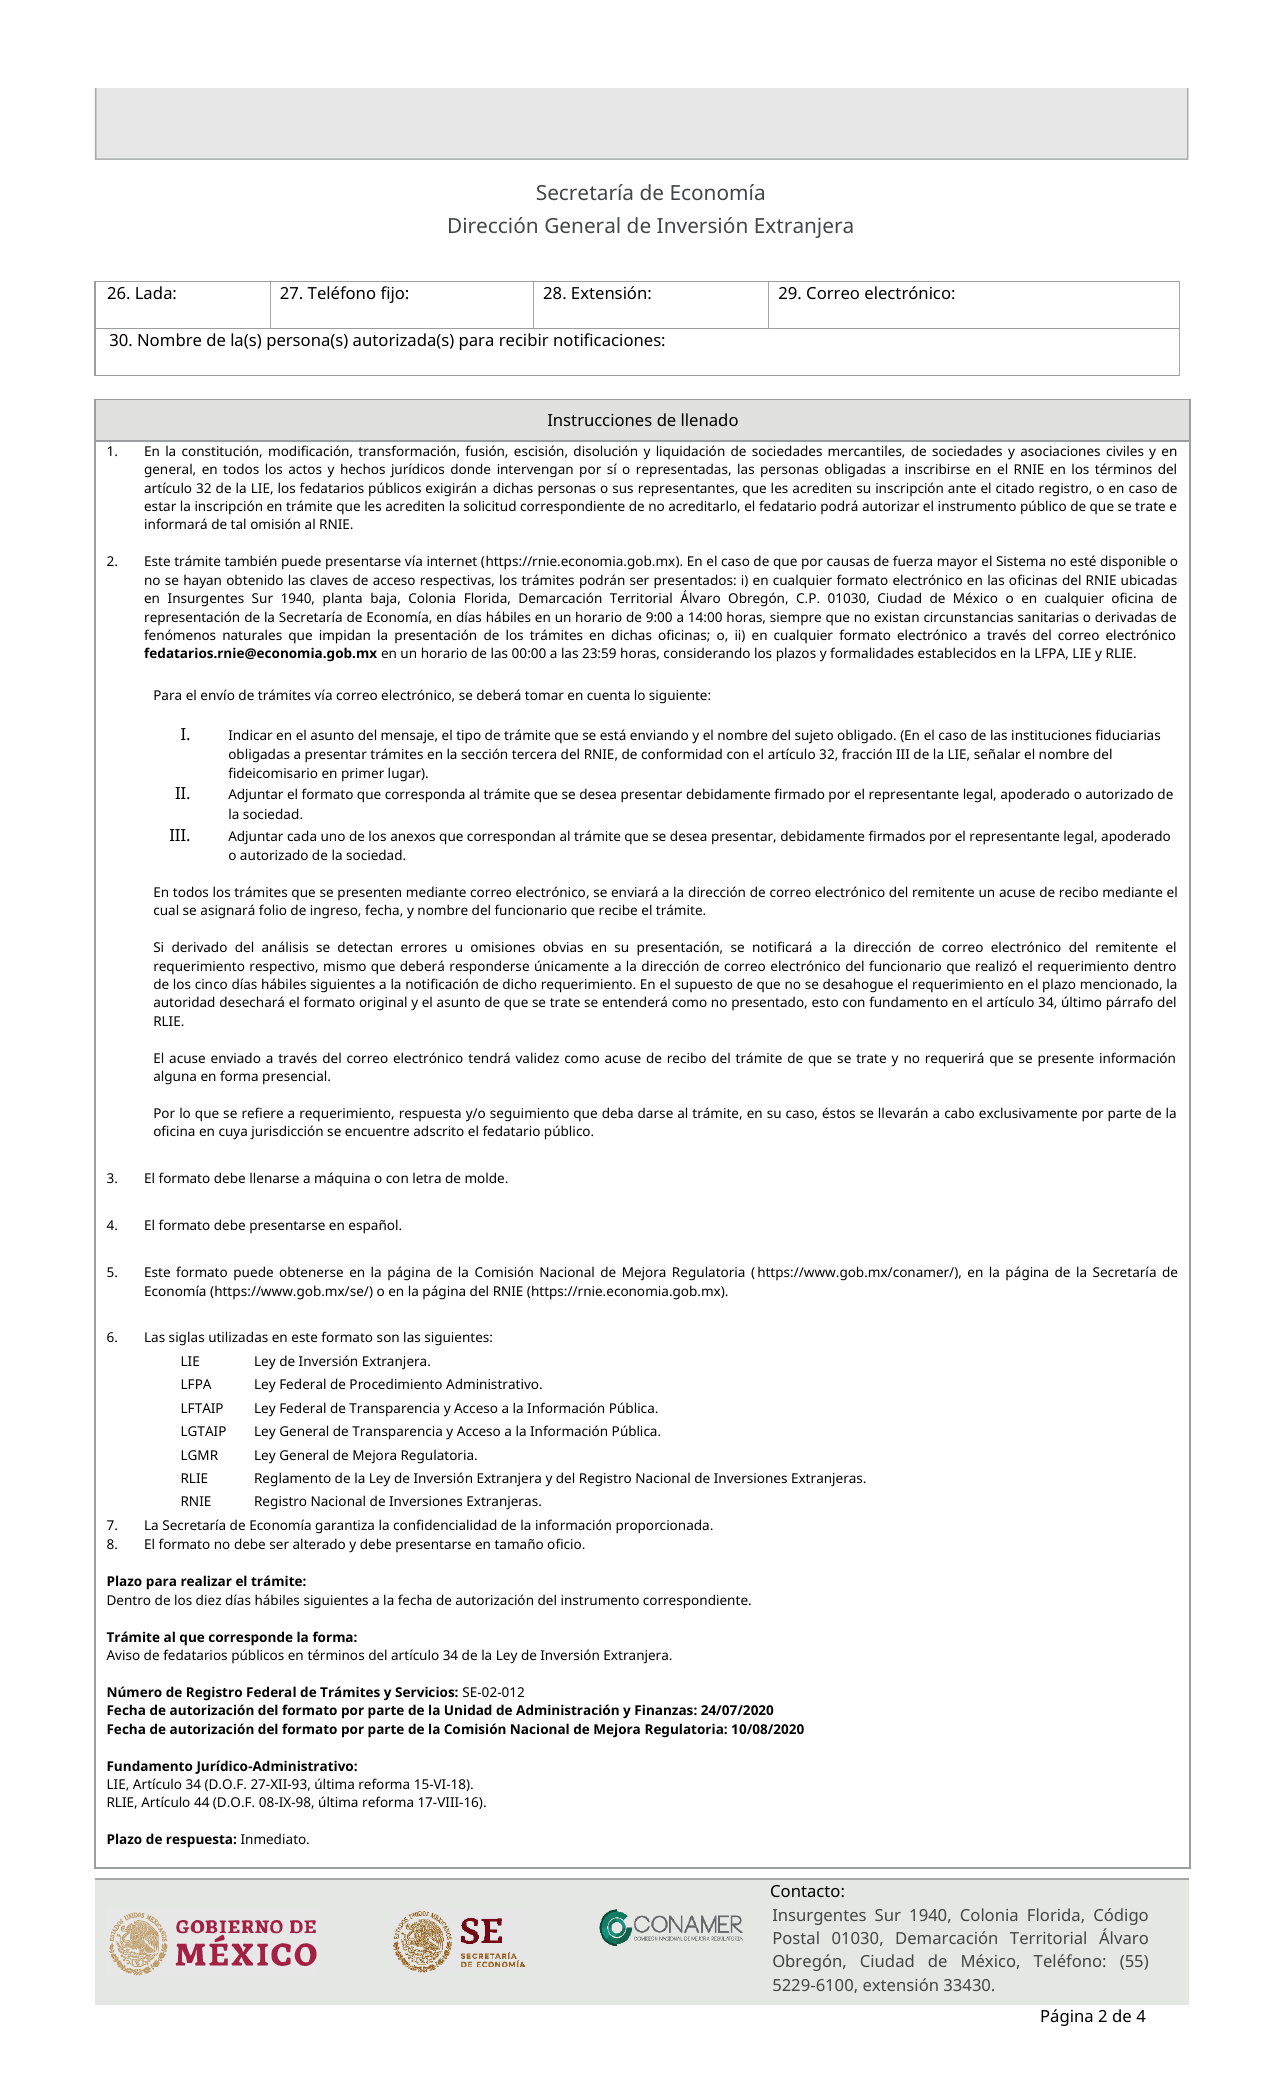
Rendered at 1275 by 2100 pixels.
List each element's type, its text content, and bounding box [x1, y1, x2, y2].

table_cell 30. Nombre de la(s) persona(s) autorizada(s) para recibir notificaciones: [96, 329, 1179, 374]
table_cell 27. Teléfono fijo: [271, 282, 533, 327]
table_header Instrucciones de llenado [96, 400, 1189, 440]
picture [390, 1907, 526, 1973]
table_cell 29. Correo electrónico: [769, 282, 1179, 327]
table_cell 26. Lada: [96, 282, 270, 327]
picture [94, 88, 1189, 160]
table_cell 28. Extensión: [534, 282, 768, 327]
picture [106, 1907, 319, 1977]
picture [598, 1907, 746, 1947]
